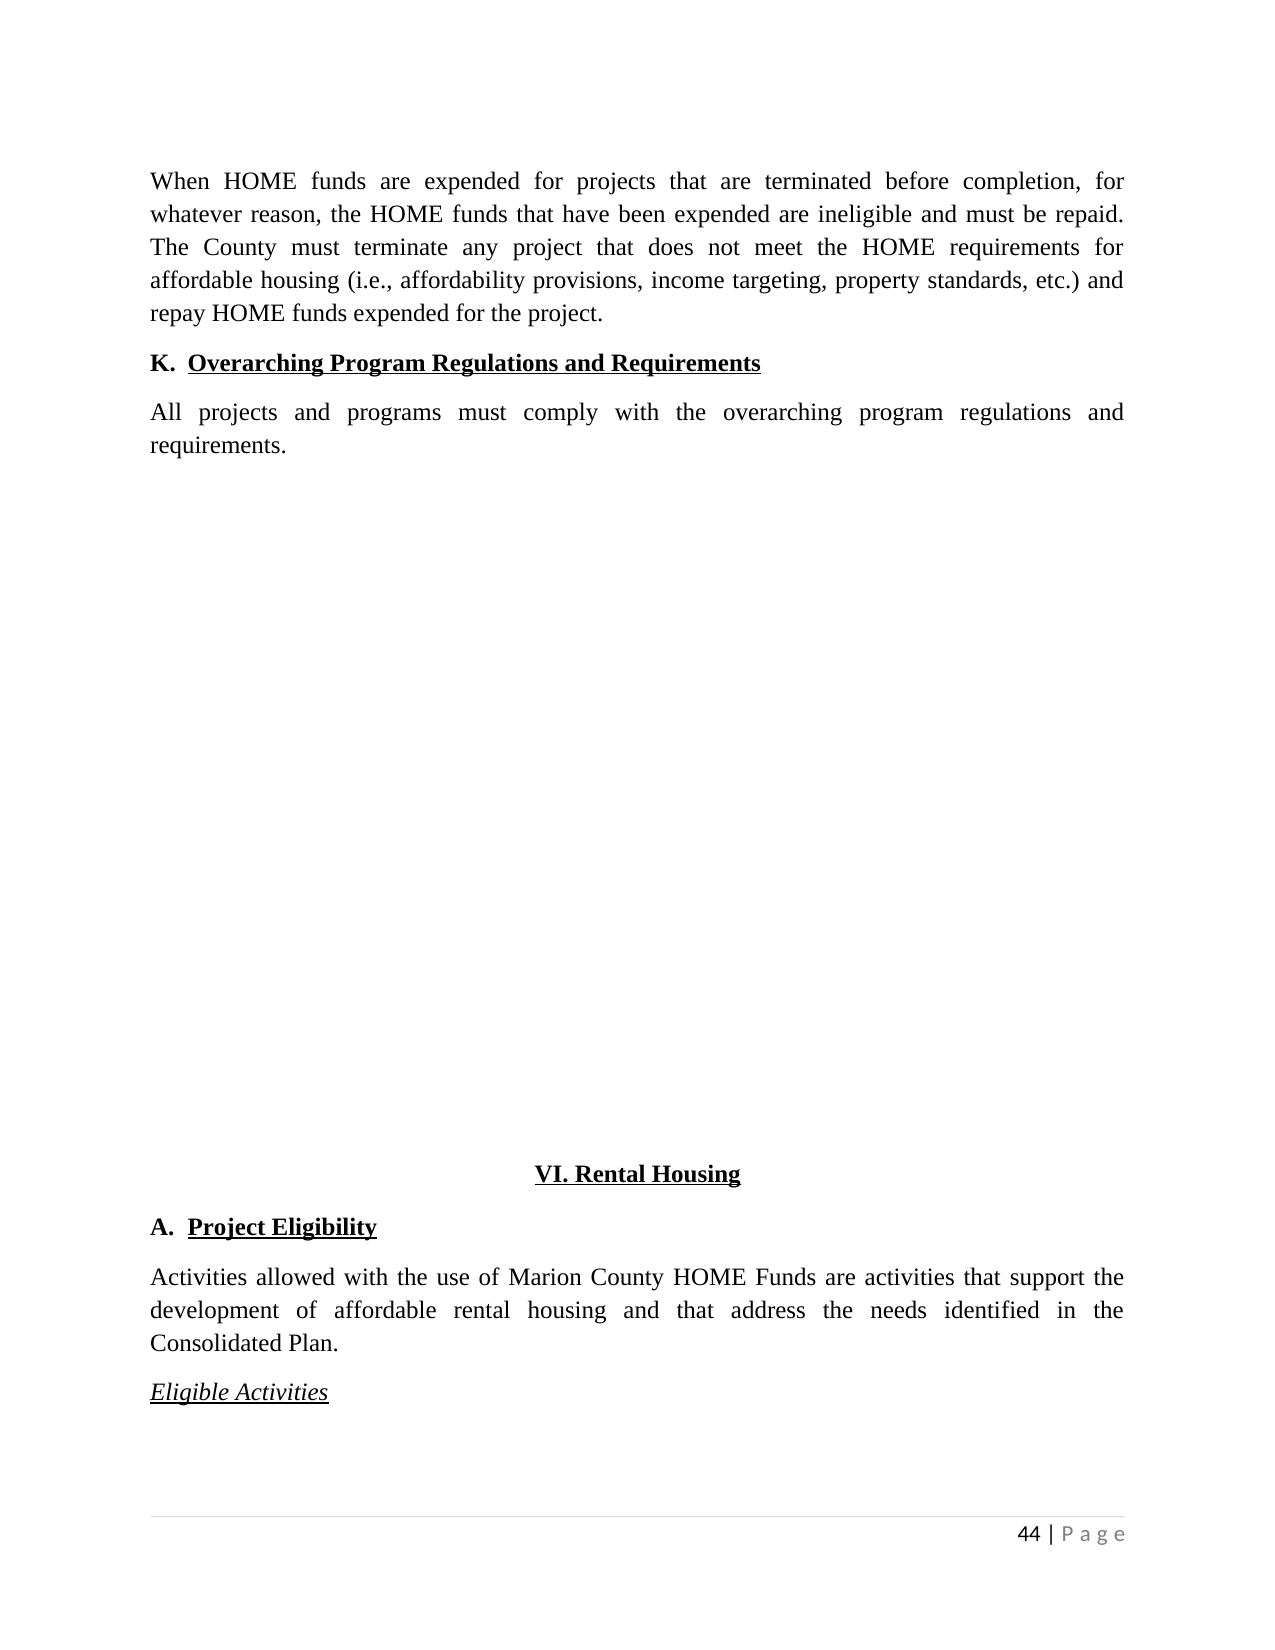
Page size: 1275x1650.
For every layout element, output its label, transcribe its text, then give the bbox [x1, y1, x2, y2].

text Eligible Activities [150, 1377, 1125, 1406]
text VI. Rental Housing [150, 1159, 1125, 1187]
list Project Eligibility [150, 1212, 1125, 1241]
text Activities allowed with the use of Marion County HOME Funds are activities that support the development of affordable rental housing and that address the needs identified in the Consolidated Plan. [150, 1262, 1125, 1357]
text All projects and programs must comply with the overarching program regulations and requirements. [150, 397, 1125, 459]
list Overarching Program Regulations and Requirements [150, 348, 1125, 377]
text When HOME funds are expended for projects that are terminated before completion, for whatever reason, the HOME funds that have been expended are ineligible and must be repaid. The County must terminate any project that does not meet the HOME requirements for affordable housing (i.e., affordability provisions, income targeting, property standards, etc.) and repay HOME funds expended for the project. [150, 166, 1125, 327]
